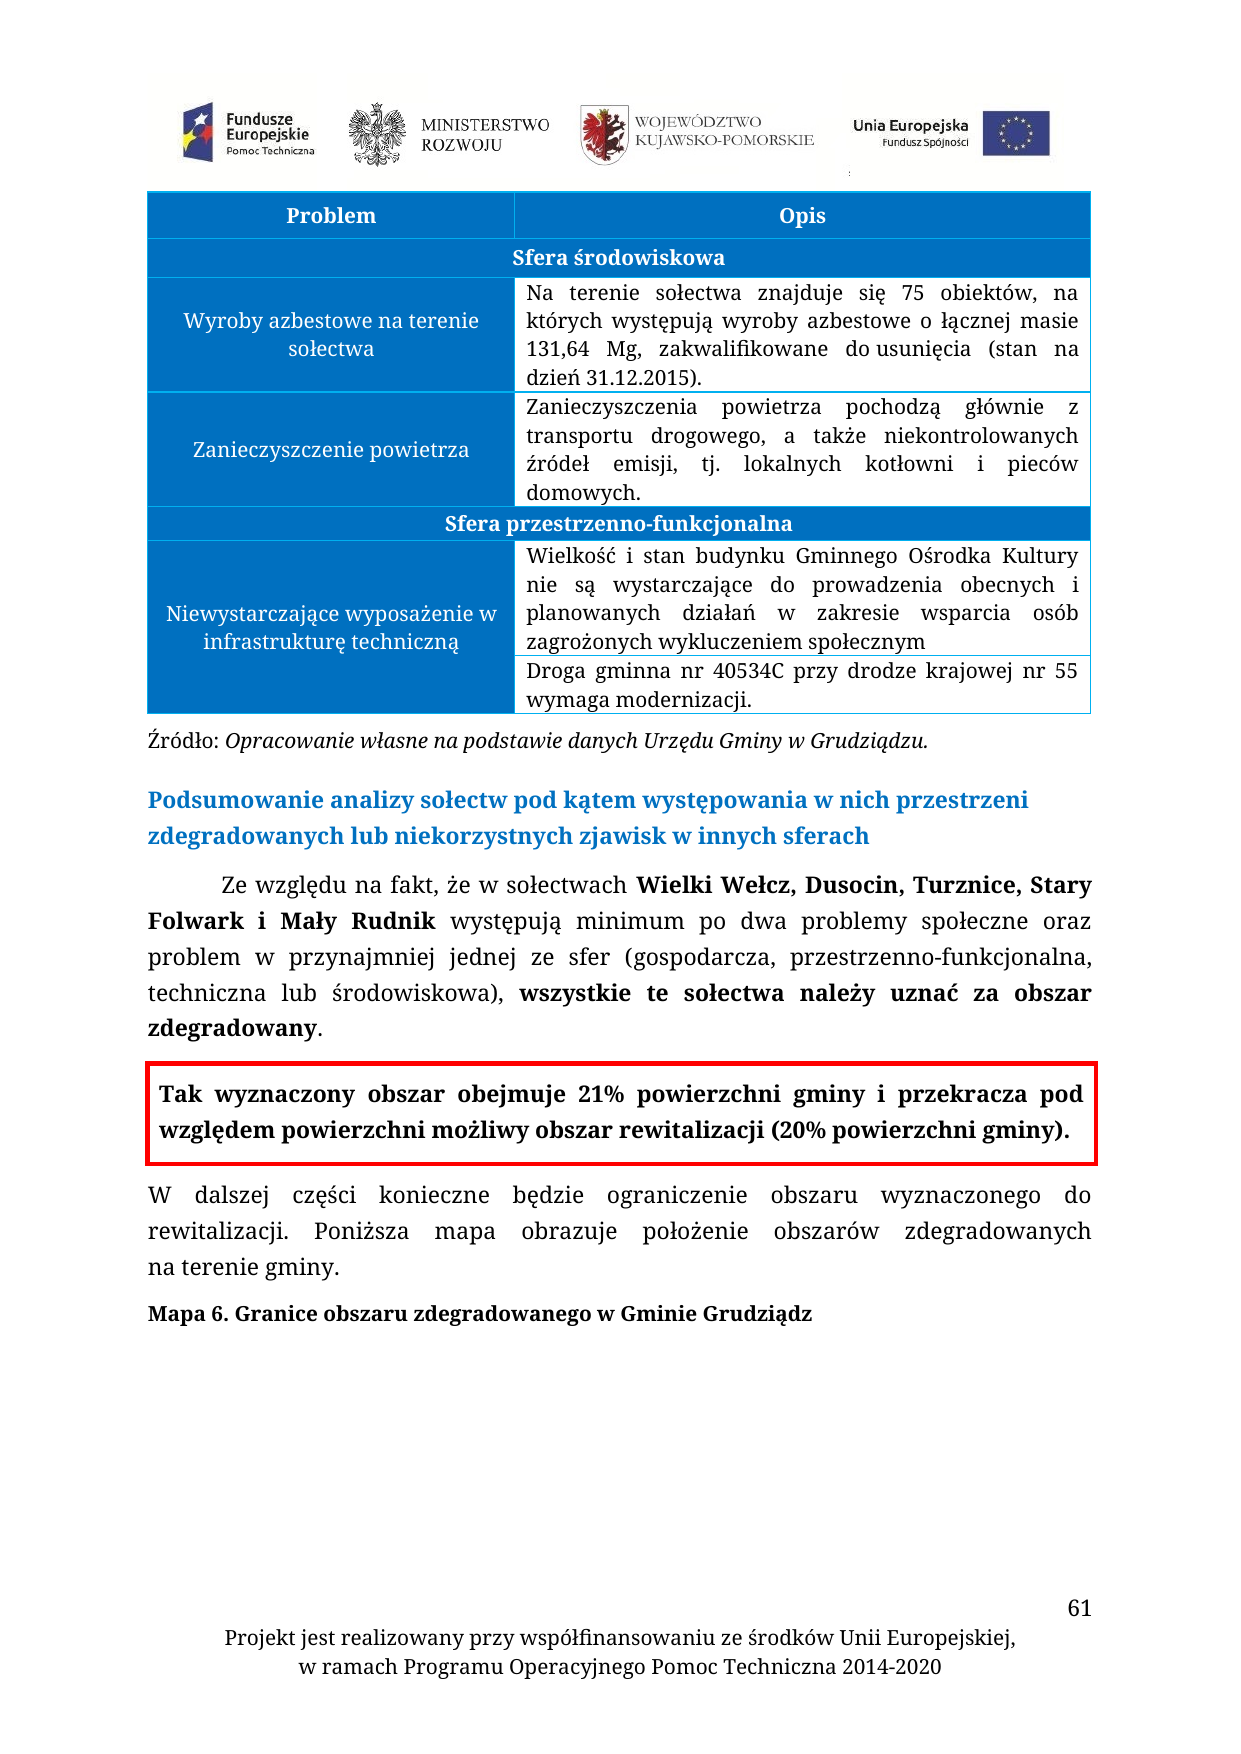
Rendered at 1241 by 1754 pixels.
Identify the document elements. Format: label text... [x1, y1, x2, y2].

table_header Problem [148, 193, 514, 238]
table_cell Sfera środowiskowa [148, 239, 1090, 277]
table_cell Sfera przestrzenno-funkcjonalna [148, 507, 1090, 540]
table_cell Zanieczyszczenie powietrza [148, 393, 514, 506]
text Ze względu na fakt, że w sołectwach Wielki Wełcz, Dusocin, Turznice, Stary Folwark i Mały Rudnik występują minimum po dwa problemy społeczne oraz problem w przynajmniej jednej ze sfer (gospodarcza, przestrzenno-funkcjonalna, techniczna lub środowiskowa), wszystkie te sołectwa należy uznać za obszar zdegradowany. [148, 869, 1093, 1044]
table_header Tak wyznaczony obszar obejmuje 21% powierzchni gminy i przekracza pod względem powierzchni możliwy obszar rewitalizacji (20% powierzchni gminy). [150, 1066, 1094, 1162]
table_header Opis [515, 193, 1090, 238]
subtitle Podsumowanie analizy sołectw pod kątem występowania w nich przestrzeni zdegradowanych lub niekorzystnych zjawisk w innych sferach [148, 784, 1093, 851]
table_cell Na terenie sołectwa znajduje się 75 obiektów, na których występują wyroby azbestowe o łącznej masie 131,64 Mg, zakwalifikowane do usunięcia (stan na dzień 31.12.2015). [515, 278, 1090, 391]
table_cell Droga gminna nr 40534C przy drodze krajowej nr 55 wymaga modernizacji. [515, 656, 1090, 713]
table_cell Wyroby azbestowe na terenie sołectwa [148, 278, 514, 391]
table_cell Niewystarczające wyposażenie w infrastrukturę techniczną [148, 541, 514, 713]
text Źródło: Opracowanie własne na podstawie danych Urzędu Gminy w Grudziądzu. [148, 727, 1093, 755]
picture [147, 73, 1093, 192]
text W dalszej części konieczne będzie ograniczenie obszaru wyznaczonego do rewitalizacji. Poniższa mapa obrazuje położenie obszarów zdegradowanych na terenie gminy. [148, 1179, 1093, 1282]
table_cell Wielkość i stan budynku Gminnego Ośrodka Kultury nie są wystarczające do prowadzenia obecnych i planowanych działań w zakresie wsparcia osób zagrożonych wykluczeniem społecznym [515, 541, 1090, 655]
table_cell Zanieczyszczenia powietrza pochodzą głównie z transportu drogowego, a także niekontrolowanych źródeł emisji, tj. lokalnych kotłowni i pieców domowych. [515, 393, 1090, 506]
